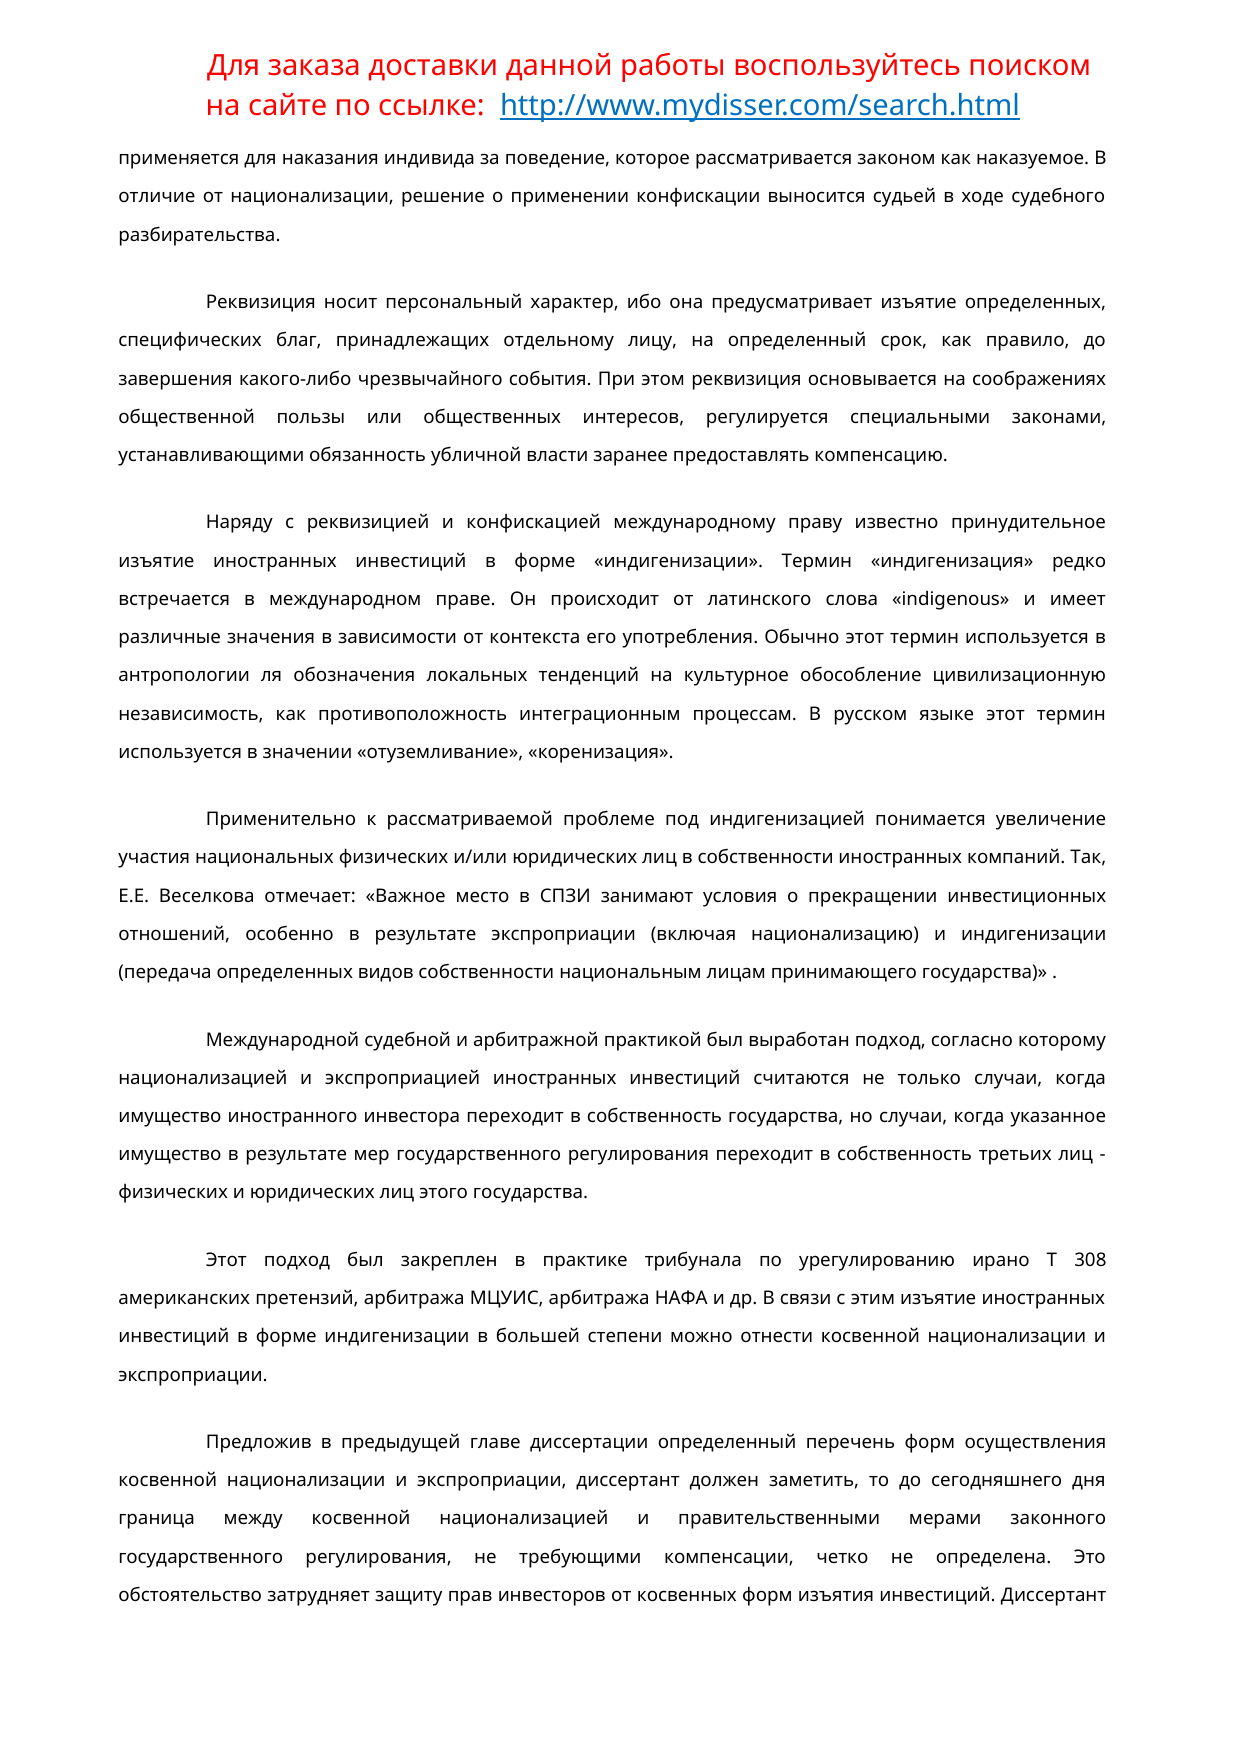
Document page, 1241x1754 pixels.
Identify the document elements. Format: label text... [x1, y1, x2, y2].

text Реквизиция носит персональный характер, ибо она предусматривает изъятие определенных, специфических благ, принадлежащих отдельному лицу, на определенный срок, как правило, до завершения какого-либо чрезвычайного события. При этом реквизиция основывается на соображениях общественной пользы или общественных интересов, регулируется специальными законами, устанавливающими обязанность убличной власти заранее предоставлять компенсацию. [118, 288, 1107, 467]
text Международной судебной и арбитражной практикой был выработан подход, согласно которому национализацией и экспроприацией иностранных инвестиций считаются не только случаи, когда имущество иностранного инвестора переходит в собственность государства, но случаи, когда указанное имущество в результате мер государственного регулирования переходит в собственность третьих лиц - физических и юридических лиц этого государства. [118, 1026, 1107, 1204]
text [118, 144, 1107, 247]
text Этот подход был закреплен в практике трибунала по урегулированию ирано Т 308 американских претензий, арбитража МЦУИС, арбитража НАФА и др. В связи с этим изъятие иностранных инвестиций в форме индигенизации в большей степени можно отнести косвенной национализации и экспроприации. [118, 1246, 1107, 1386]
text Наряду с реквизицией и конфискацией международному праву известно принудительное изъятие иностранных инвестиций в форме «индигенизации». Термин «индигенизация» редко встречается в международном праве. Он происходит от латинского слова «indigenous» и имеет различные значения в зависимости от контекста его употребления. Обычно этот термин используется в антропологии ля обозначения локальных тенденций на культурное обособление цивилизационную независимость, как противоположность интеграционным процессам. В русском языке этот термин используется в значении «отуземливание», «коренизация». [118, 509, 1107, 764]
text Применительно к рассматриваемой проблеме под индигенизацией понимается увеличение участия национальных физических и/или юридических лиц в собственности иностранных компаний. Так, Е.Е. Веселкова отмечает: «Важное место в СПЗИ занимают условия о прекращении инвестиционных отношений, особенно в результате экспроприации (включая национализацию) и индигенизации (передача определенных видов собственности национальным лицам принимающего государства)» . [118, 806, 1107, 984]
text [118, 1428, 1107, 1607]
